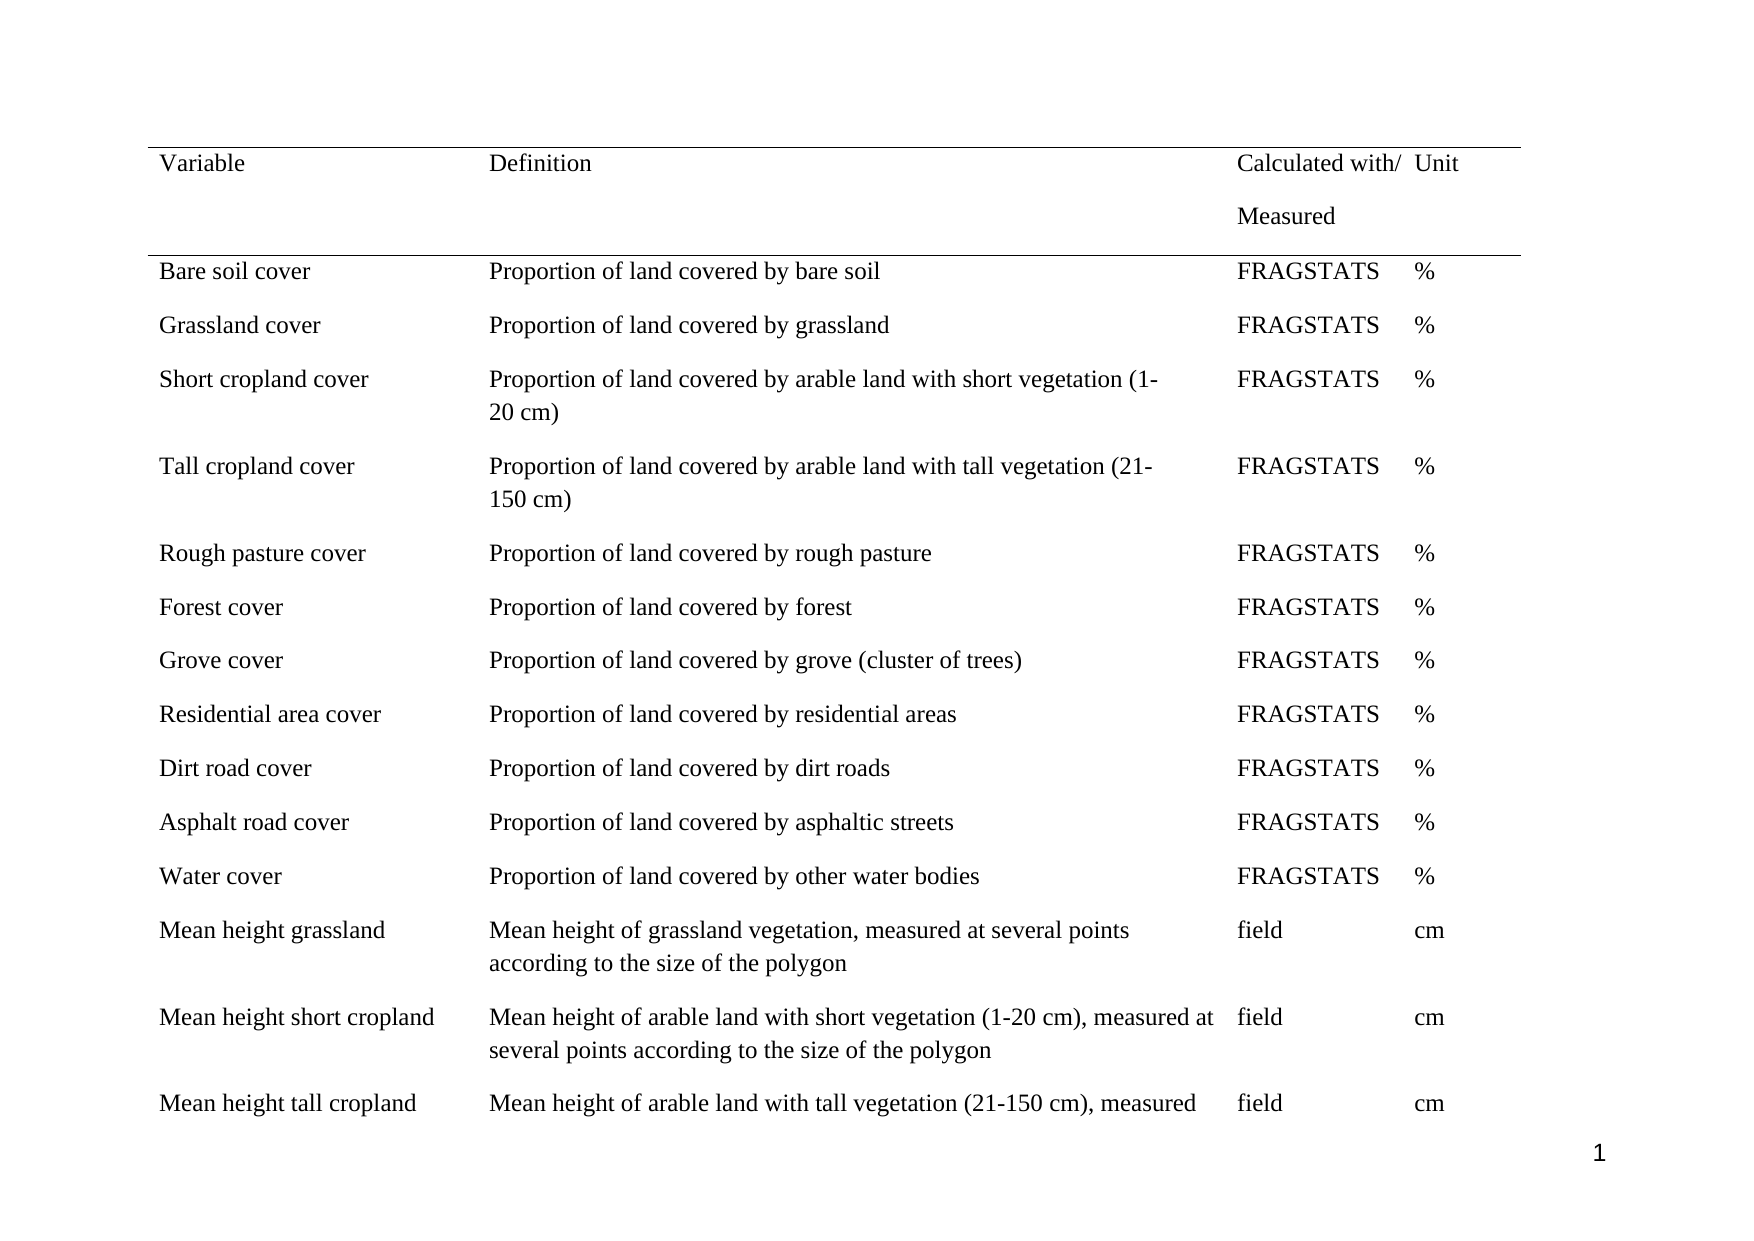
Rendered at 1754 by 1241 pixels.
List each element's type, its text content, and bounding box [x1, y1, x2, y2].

table_cell Dirt road cover [148, 753, 478, 807]
table_cell FRAGSTATS [1226, 646, 1403, 699]
table_cell FRAGSTATS [1226, 592, 1403, 646]
table_cell FRAGSTATS [1226, 451, 1403, 538]
table_cell FRAGSTATS [1226, 364, 1403, 451]
table_cell Proportion of land covered by arable land with short vegetation (1-20 cm) [478, 364, 1226, 451]
table_cell Forest cover [148, 592, 478, 646]
table_cell field [1226, 915, 1403, 1002]
table_cell FRAGSTATS [1226, 699, 1403, 753]
table_cell FRAGSTATS [1226, 256, 1403, 310]
table_cell % [1403, 364, 1521, 451]
table_cell % [1403, 699, 1521, 753]
table_cell Bare soil cover [148, 256, 478, 310]
table_cell Mean height short cropland [148, 1002, 478, 1088]
table_cell % [1403, 753, 1521, 807]
table_cell % [1403, 538, 1521, 592]
table_cell FRAGSTATS [1226, 310, 1403, 364]
table_cell FRAGSTATS [1226, 861, 1403, 915]
table_cell Proportion of land covered by bare soil [478, 256, 1226, 310]
table_cell Proportion of land covered by dirt roads [478, 753, 1226, 807]
table_header Definition [478, 148, 1226, 255]
table_cell % [1403, 646, 1521, 699]
table_cell % [1403, 861, 1521, 915]
table_cell Grassland cover [148, 310, 478, 364]
table_cell Water cover [148, 861, 478, 915]
table_cell Proportion of land covered by residential areas [478, 699, 1226, 753]
table_header Calculated with/ Measured [1226, 148, 1403, 255]
table_cell FRAGSTATS [1226, 753, 1403, 807]
table_cell Mean height grassland [148, 915, 478, 1002]
table_cell % [1403, 451, 1521, 538]
table_cell Short cropland cover [148, 364, 478, 451]
table_cell Mean height of arable land with short vegetation (1-20 cm), measured at several points according to the size of the polygon [478, 1002, 1226, 1088]
table_cell cm [1403, 1089, 1521, 1117]
table_cell Proportion of land covered by asphaltic streets [478, 807, 1226, 861]
table_cell Rough pasture cover [148, 538, 478, 592]
table_cell Tall cropland cover [148, 451, 478, 538]
table_cell FRAGSTATS [1226, 538, 1403, 592]
table_cell Residential area cover [148, 699, 478, 753]
table_header Unit [1403, 148, 1521, 255]
table_cell Proportion of land covered by rough pasture [478, 538, 1226, 592]
table_cell Grove cover [148, 646, 478, 699]
table_cell Asphalt road cover [148, 807, 478, 861]
table_cell Proportion of land covered by other water bodies [478, 861, 1226, 915]
table_cell Proportion of land covered by arable land with tall vegetation (21-150 cm) [478, 451, 1226, 538]
table_cell Mean height of grassland vegetation, measured at several points according to the size of the polygon [478, 915, 1226, 1002]
table_cell field [1226, 1089, 1403, 1117]
table_cell field [1226, 1002, 1403, 1088]
table_cell cm [1403, 1002, 1521, 1088]
table_cell Proportion of land covered by grassland [478, 310, 1226, 364]
table_cell Proportion of land covered by grove (cluster of trees) [478, 646, 1226, 699]
table_cell % [1403, 807, 1521, 861]
table_header Variable [148, 148, 478, 255]
table_cell % [1403, 256, 1521, 310]
table_cell FRAGSTATS [1226, 807, 1403, 861]
table_cell % [1403, 592, 1521, 646]
table_cell Proportion of land covered by forest [478, 592, 1226, 646]
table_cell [148, 1089, 478, 1117]
table_cell cm [1403, 915, 1521, 1002]
table_cell % [1403, 310, 1521, 364]
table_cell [478, 1089, 1226, 1117]
